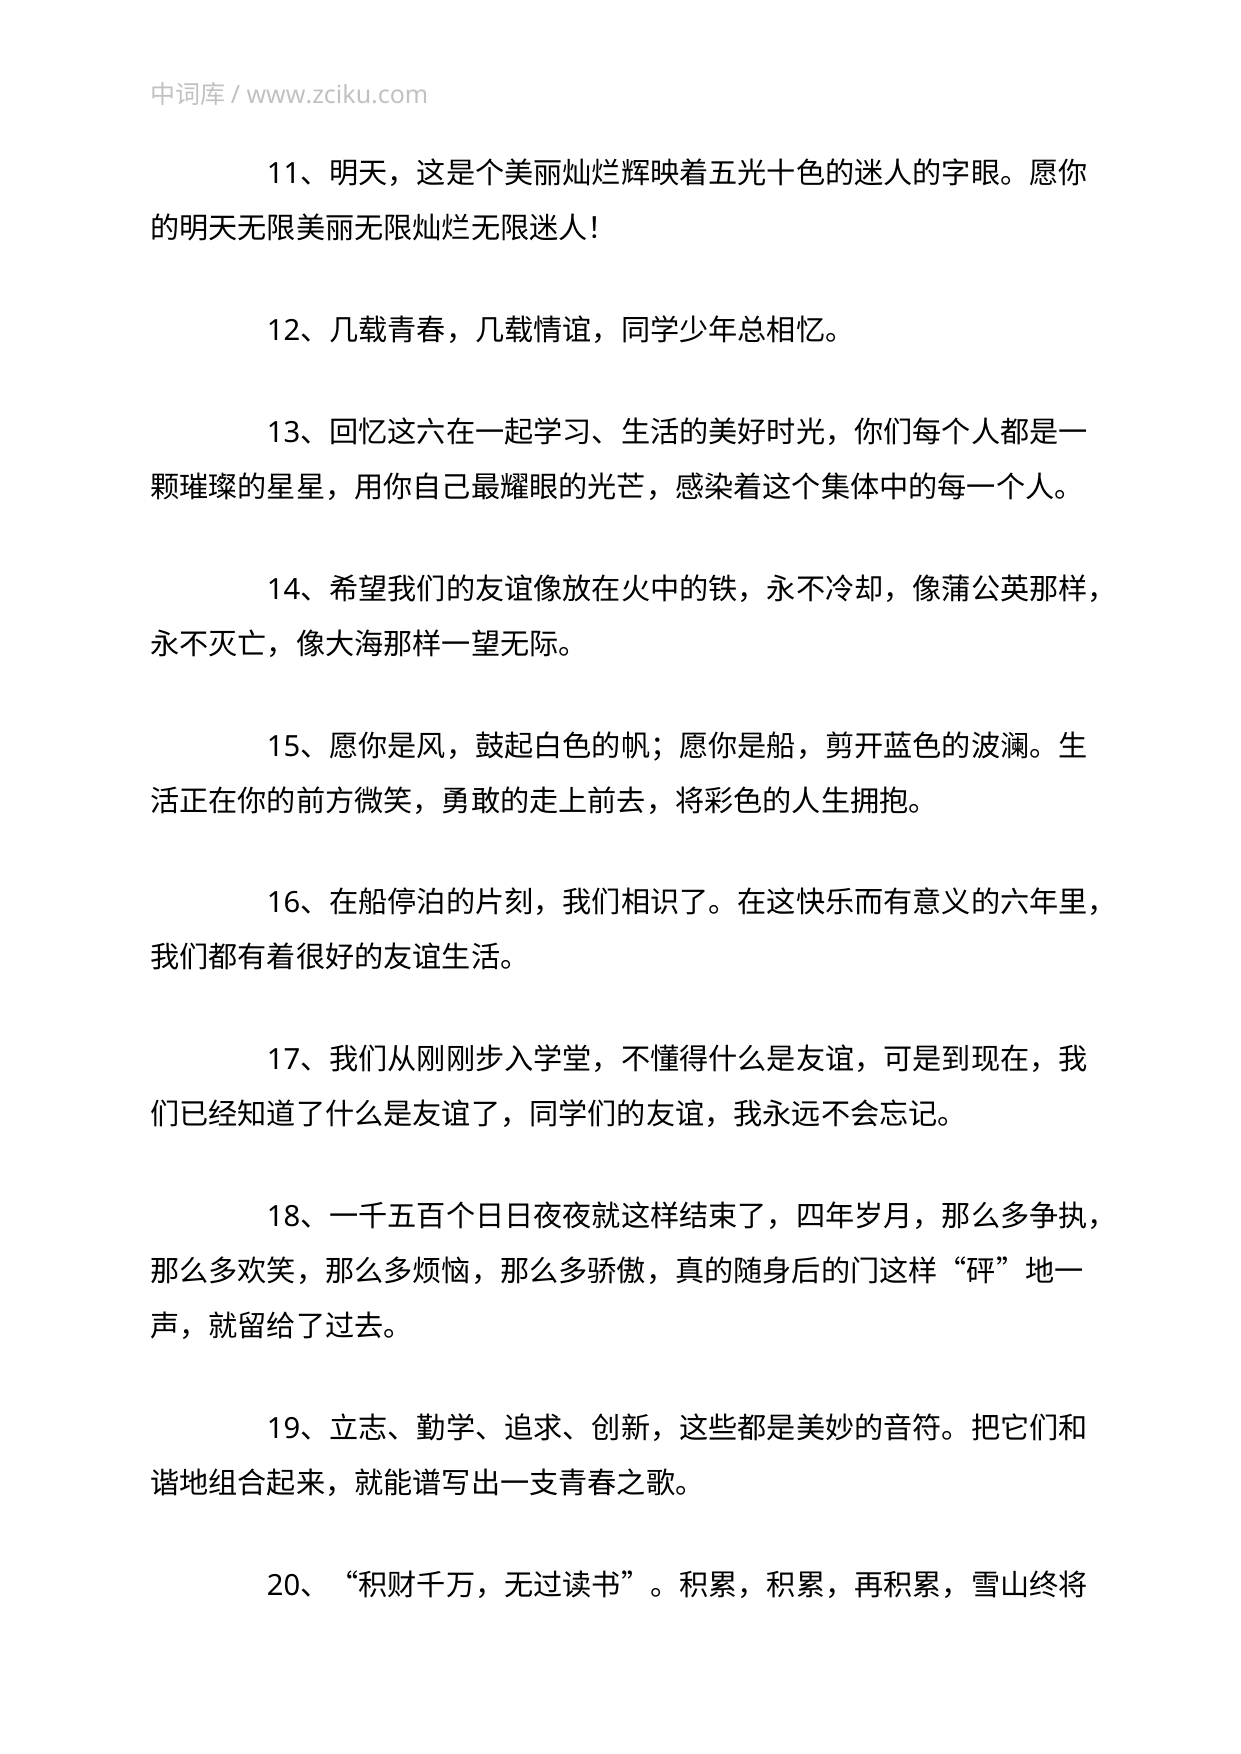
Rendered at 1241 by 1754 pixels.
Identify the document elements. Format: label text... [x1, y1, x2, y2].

text 19、立志、勤学、追求、创新，这些都是美妙的音符。把它们和谐地组合起来，就能谱写出一支青春之歌。 [150, 1404, 1090, 1502]
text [150, 1561, 1090, 1603]
text 14、希望我们的友谊像放在火中的铁，永不冷却，像蒲公英那样，永不灭亡，像大海那样一望无际。 [150, 566, 1090, 663]
text 16、在船停泊的片刻，我们相识了。在这快乐而有意义的六年里，我们都有着很好的友谊生活。 [150, 879, 1090, 976]
text 18、一千五百个日日夜夜就这样结束了，四年岁月，那么多争执，那么多欢笑，那么多烦恼，那么多骄傲，真的随身后的门这样“砰”地一声，就留给了过去。 [150, 1193, 1090, 1345]
text 13、回忆这六在一起学习、生活的美好时光，你们每个人都是一颗璀璨的星星，用你自己最耀眼的光芒，感染着这个集体中的每一个人。 [150, 409, 1090, 506]
text 12、几载青春，几载情谊，同学少年总相忆。 [150, 307, 1090, 349]
text 17、我们从刚刚步入学堂，不懂得什么是友谊，可是到现在，我们已经知道了什么是友谊了，同学们的友谊，我永远不会忘记。 [150, 1036, 1090, 1133]
text 11、明天，这是个美丽灿烂辉映着五光十色的迷人的字眼。愿你的明天无限美丽无限灿烂无限迷人！ [150, 150, 1090, 247]
text 15、愿你是风，鼓起白色的帆；愿你是船，剪开蓝色的波澜。生活正在你的前方微笑，勇敢的走上前去，将彩色的人生拥抱。 [150, 722, 1090, 819]
